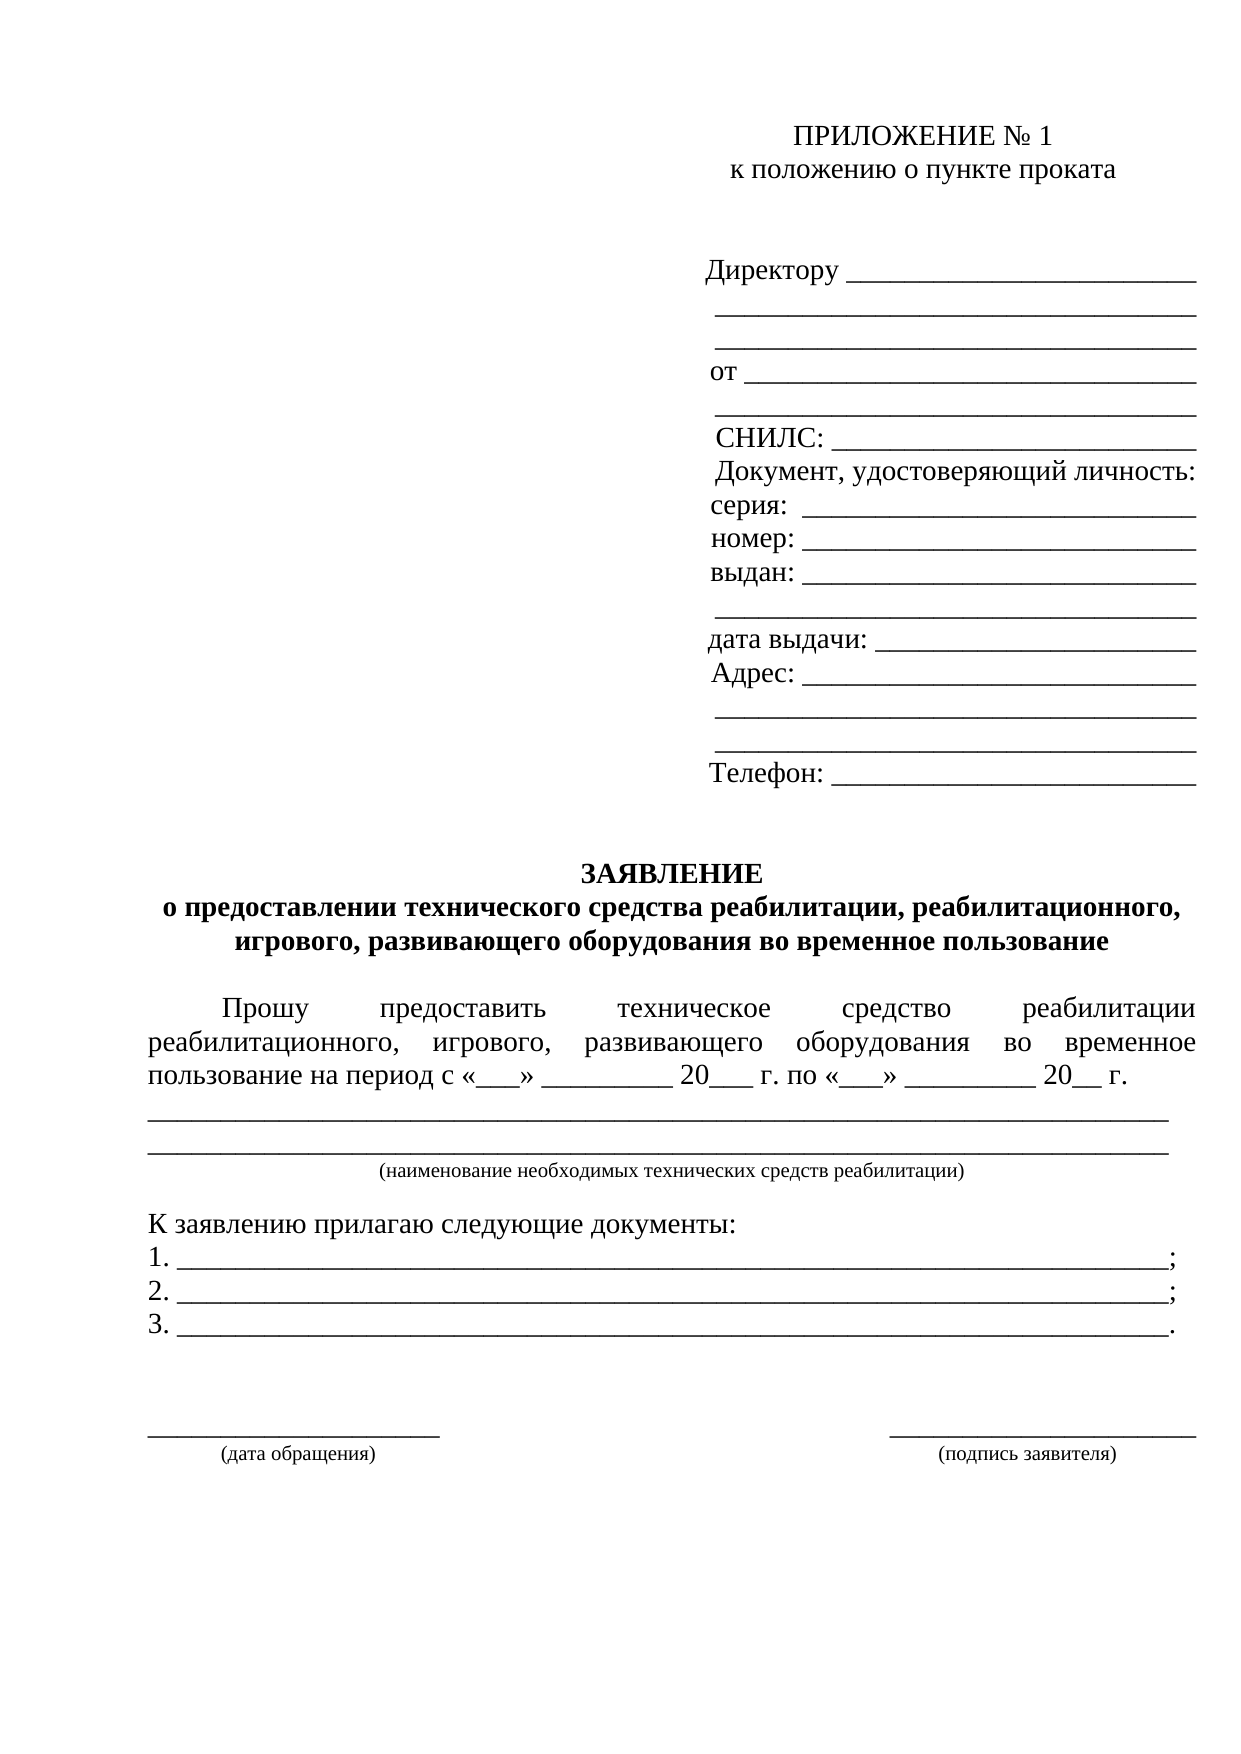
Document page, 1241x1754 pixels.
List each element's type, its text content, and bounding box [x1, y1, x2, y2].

text Адрес: ___________________________ [177, 655, 1196, 688]
text ______________________________________________________________________ [148, 1091, 1196, 1124]
text Документ, удостоверяющий личность: [177, 453, 1196, 487]
text 1. ____________________________________________________________________; [148, 1239, 1196, 1273]
text _________________________________ [177, 386, 1196, 420]
text 2. ____________________________________________________________________; [148, 1273, 1196, 1307]
text Директору ________________________ [177, 252, 1196, 286]
text номер: ___________________________ [177, 521, 1196, 554]
text _________________________________ [177, 688, 1196, 722]
text _________________________________ [177, 588, 1196, 621]
text ПРИЛОЖЕНИЕ № 1 [650, 118, 1196, 152]
text от _______________________________ [177, 353, 1196, 386]
text Телефон: _________________________ [177, 755, 1196, 789]
text ____________________ _____________________ (дата обращения) (подпись заявителя) [148, 1407, 1196, 1465]
text к положению о пункте проката [650, 152, 1196, 185]
text СНИЛС: _________________________ [177, 420, 1196, 453]
text серия: ___________________________ [177, 487, 1196, 521]
text (наименование необходимых технических средств реабилитации) [148, 1158, 1196, 1182]
text дата выдачи: ______________________ [177, 621, 1196, 655]
text _________________________________ [177, 722, 1196, 755]
text о предоставлении технического средства реабилитации, реабилитационного, игрового, развивающего оборудования во временное пользование [148, 889, 1196, 957]
text ______________________________________________________________________ [148, 1124, 1196, 1158]
text 3. ____________________________________________________________________. [148, 1307, 1196, 1340]
text ЗАЯВЛЕНИЕ [148, 856, 1196, 889]
text выдан: ___________________________ [177, 554, 1196, 588]
text Прошу предоставить техническое средство реабилитации реабилитационного, игрового, развивающего оборудования во временное пользование на период с «___» _________ 20___ г. по «___» _________ 20__ г. [148, 990, 1196, 1091]
text _________________________________ [177, 319, 1196, 353]
text К заявлению прилагаю следующие документы: [148, 1206, 1196, 1239]
text _________________________________ [177, 286, 1196, 319]
